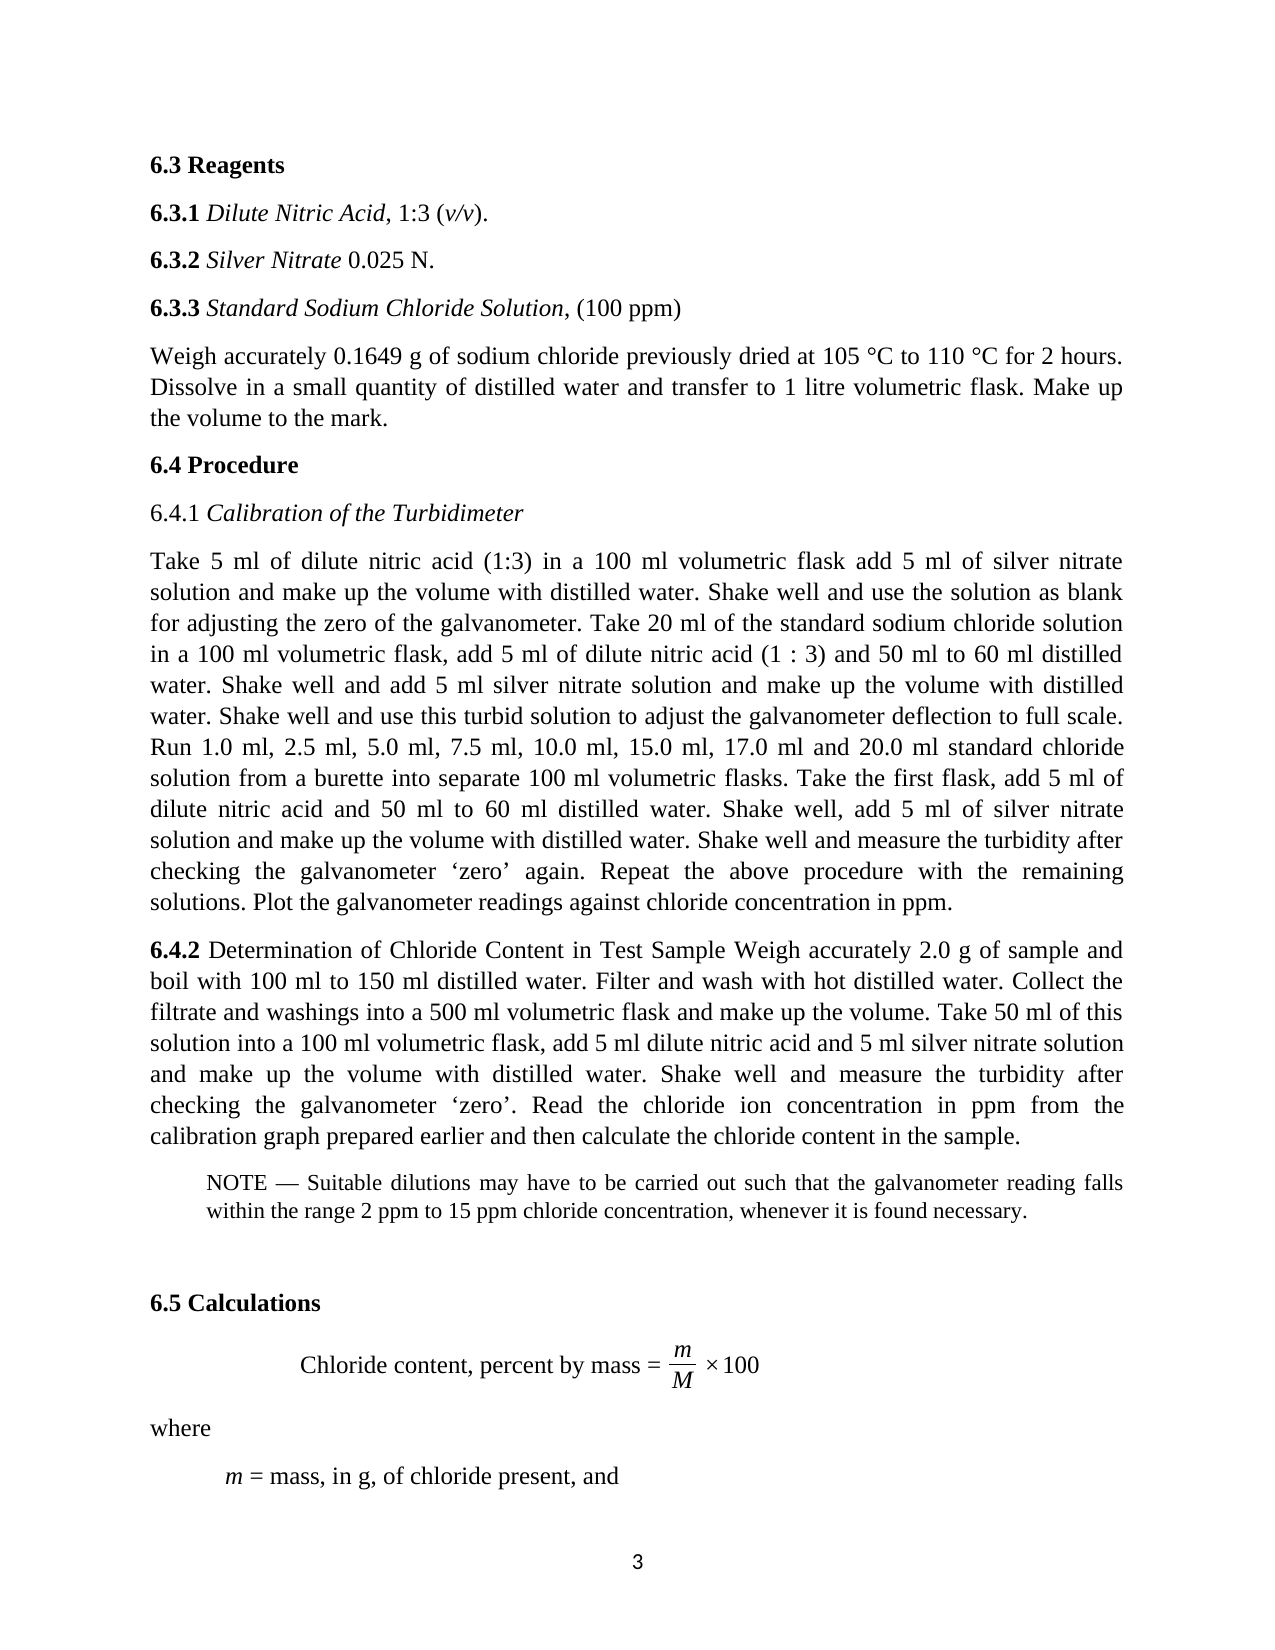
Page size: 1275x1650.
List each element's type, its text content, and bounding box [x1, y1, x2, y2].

text 6.3 Reagents [150, 150, 1125, 179]
text Take 5 ml of dilute nitric acid (1:3) in a 100 ml volumetric flask add 5 ml of silver nitrate solution and make up the volume with distilled water. Shake well and use the solution as blank for adjusting the zero of the galvanometer. Take 20 ml of the standard sodium chloride solution in a 100 ml volumetric flask, add 5 ml of dilute nitric acid (1 : 3) and 50 ml to 60 ml distilled water. Shake well and add 5 ml silver nitrate solution and make up the volume with distilled water. Shake well and use this turbid solution to adjust the galvanometer deflection to full scale. Run 1.0 ml, 2.5 ml, 5.0 ml, 7.5 ml, 10.0 ml, 15.0 ml, 17.0 ml and 20.0 ml standard chloride solution from a burette into separate 100 ml volumetric flasks. Take the first flask, add 5 ml of dilute nitric acid and 50 ml to 60 ml distilled water. Shake well, add 5 ml of silver nitrate solution and make up the volume with distilled water. Shake well and measure the turbidity after checking the galvanometer ‘zero’ again. Repeat the above procedure with the remaining solutions. Plot the galvanometer readings against chloride concentration in ppm. [150, 546, 1125, 916]
text 6.3.3 Standard Sodium Chloride Solution, (100 ppm) [150, 293, 1125, 322]
text 6.4.2 Determination of Chloride Content in Test Sample Weigh accurately 2.0 g of sample and boil with 100 ml to 150 ml distilled water. Filter and wash with hot distilled water. Collect the filtrate and washings into a 500 ml volumetric flask and make up the volume. Take 50 ml of this solution into a 100 ml volumetric flask, add 5 ml dilute nitric acid and 5 ml silver nitrate solution and make up the volume with distilled water. Shake well and measure the turbidity after checking the galvanometer ‘zero’. Read the chloride ion concentration in ppm from the calibration graph prepared earlier and then calculate the chloride content in the sample. [150, 935, 1125, 1150]
text 6.4.1 Calibration of the Turbidimeter [150, 498, 1125, 527]
text NOTE ― Suitable dilutions may have to be carried out such that the galvanometer reading falls within the range 2 ppm to 15 ppm chloride concentration, whenever it is found necessary. [206, 1169, 1125, 1224]
text m = mass, in g, of chloride present, and [150, 1461, 1125, 1490]
text 6.4 Procedure [150, 451, 1125, 479]
text 6.5 Calculations [150, 1288, 1125, 1317]
text 6.3.1 Dilute Nitric Acid, 1:3 (v/v). [150, 198, 1125, 226]
text 6.3.2 Silver Nitrate 0.025 N. [150, 245, 1125, 274]
text Weigh accurately 0.1649 g of sodium chloride previously dried at 105 °C to 110 °C for 2 hours. Dissolve in a small quantity of distilled water and transfer to 1 litre volumetric flask. Make up the volume to the mark. [150, 341, 1125, 432]
text where [150, 1413, 1125, 1442]
text Chloride content, percent by mass = [150, 1336, 1125, 1394]
